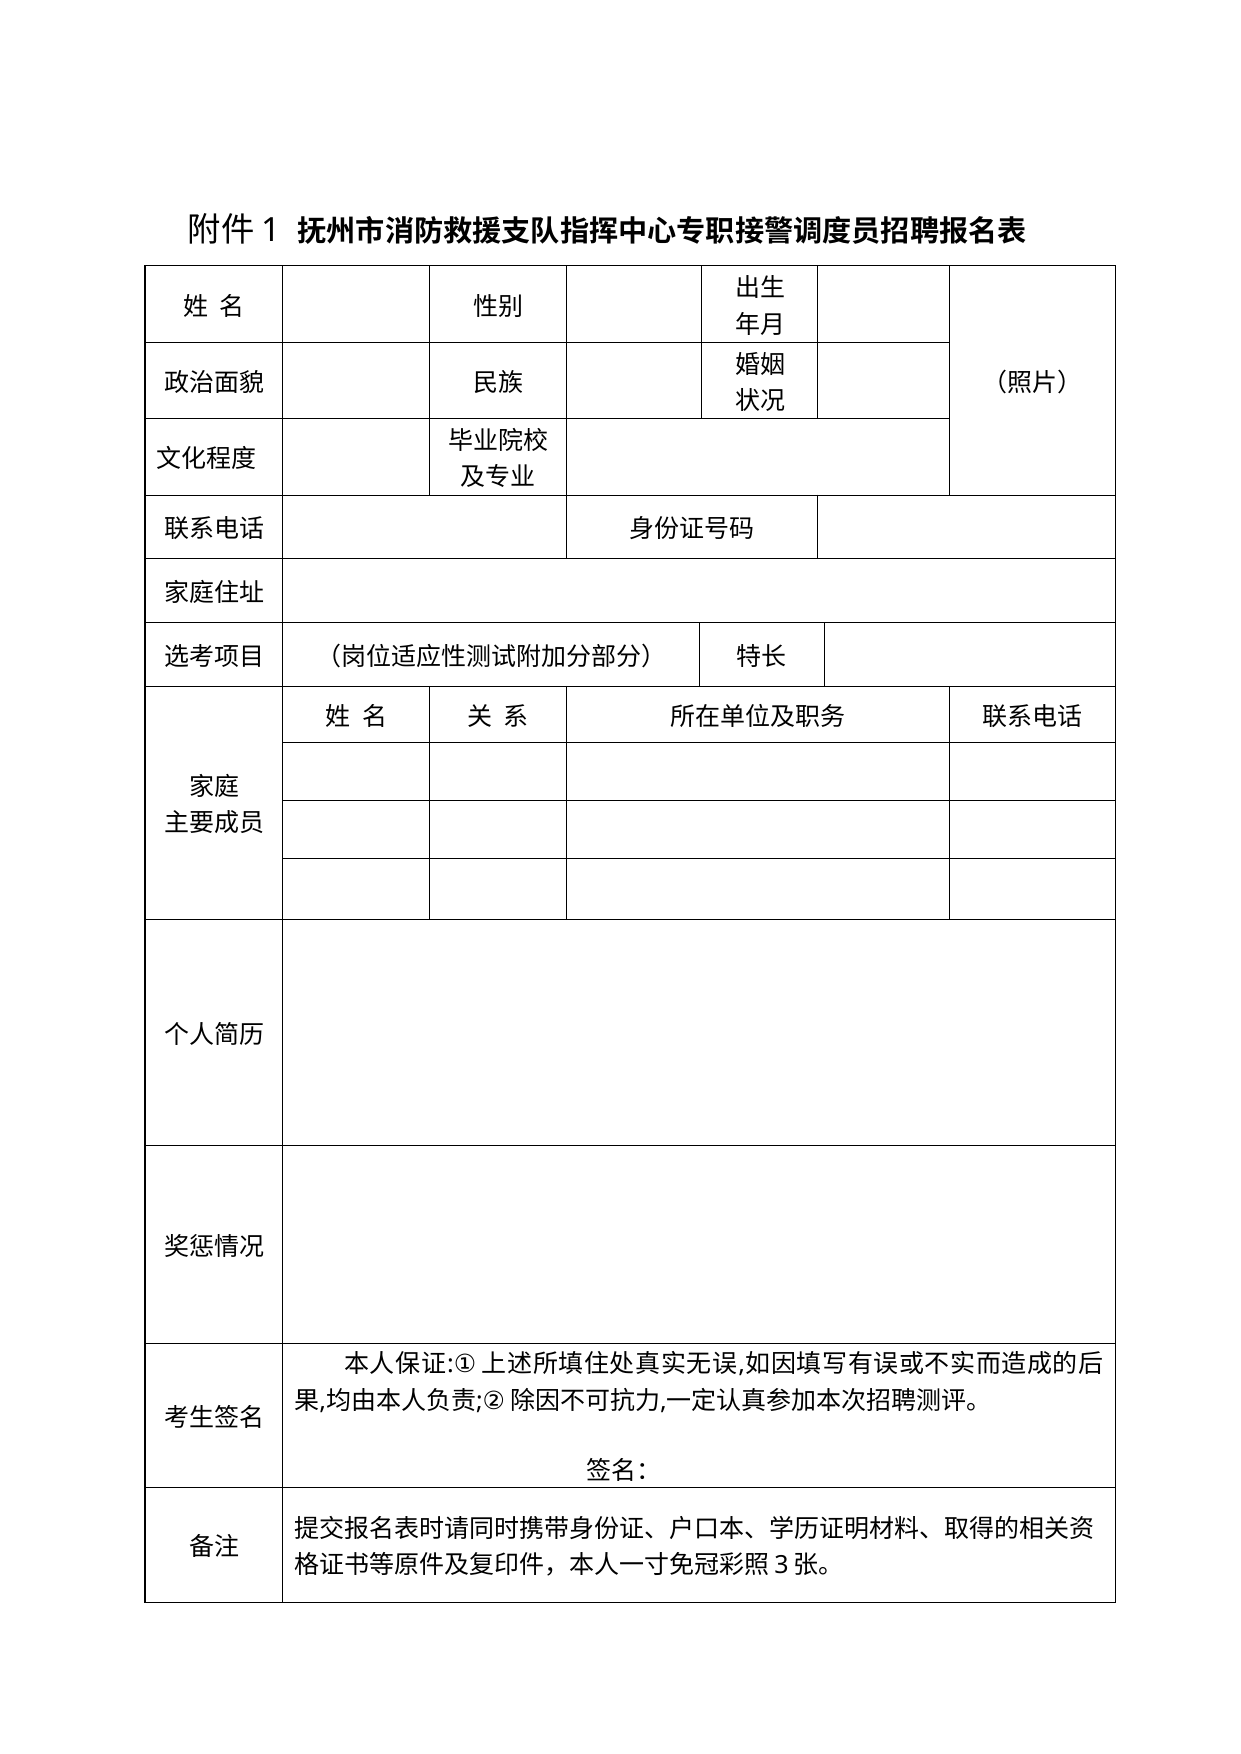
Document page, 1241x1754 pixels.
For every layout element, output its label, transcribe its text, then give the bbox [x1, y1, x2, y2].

table_cell 民族 [430, 343, 566, 418]
table_cell 特长 [700, 623, 824, 686]
table_cell [950, 859, 1115, 918]
table_cell [567, 743, 949, 800]
table_cell 个人简历 [146, 920, 282, 1145]
table_cell 备注 [146, 1488, 282, 1602]
text 附件1 抚州市消防救援支队指挥中心专职接警调度员招聘报名表 [187, 194, 1053, 259]
table_cell [950, 743, 1115, 800]
table_cell 身份证号码 [567, 496, 817, 558]
table_header [283, 266, 429, 342]
table_cell [430, 801, 566, 857]
table_cell （岗位适应性测试附加分部分） [283, 623, 699, 686]
table_cell 关 系 [430, 687, 566, 742]
table_cell [430, 743, 566, 800]
table_cell [825, 623, 1115, 686]
table_cell [567, 859, 949, 918]
table_cell 毕业院校 及专业 [430, 419, 566, 494]
table_cell 考生签名 [146, 1344, 282, 1487]
table_cell [283, 496, 566, 558]
table_cell 联系电话 [950, 687, 1115, 742]
table_cell 文化程度 [146, 419, 282, 494]
table_cell [283, 920, 1115, 1145]
table_cell [283, 559, 1115, 622]
table_cell [567, 343, 701, 418]
table_cell 本人保证:①上述所填住处真实无误,如因填写有误或不实而造成的后果,均由本人负责;②除因不可抗力,一定认真参加本次招聘测评。 签名： [283, 1344, 1115, 1487]
table_cell [567, 419, 949, 494]
table_header [567, 266, 701, 342]
table_cell 所在单位及职务 [567, 687, 949, 742]
table_cell [283, 1146, 1115, 1343]
table_header [818, 266, 949, 342]
table_header 性别 [430, 266, 566, 342]
table_cell [818, 343, 949, 418]
table_cell 奖惩情况 [146, 1146, 282, 1343]
table_cell [283, 743, 429, 800]
table_cell 婚姻 状况 [702, 343, 817, 418]
table_header 出生 年月 [702, 266, 817, 342]
table_cell 姓 名 [283, 687, 429, 742]
table_cell [283, 859, 429, 918]
table_cell [818, 496, 1115, 558]
table_cell 家庭住址 [146, 559, 282, 622]
table_cell 联系电话 [146, 496, 282, 558]
table_cell [283, 801, 429, 857]
table_cell [567, 801, 949, 857]
table_cell 提交报名表时请同时携带身份证、户口本、学历证明材料、取得的相关资格证书等原件及复印件，本人一寸免冠彩照3张。 [283, 1488, 1115, 1602]
table_cell [950, 801, 1115, 857]
table_cell [283, 343, 429, 418]
table_cell 选考项目 [146, 623, 282, 686]
table_cell [430, 859, 566, 918]
table_cell [283, 419, 429, 494]
table_header 姓 名 [146, 266, 282, 342]
table_cell 家庭 主要成员 [146, 687, 282, 918]
table_cell 政治面貌 [146, 343, 282, 418]
table_header （照片） [950, 266, 1115, 494]
